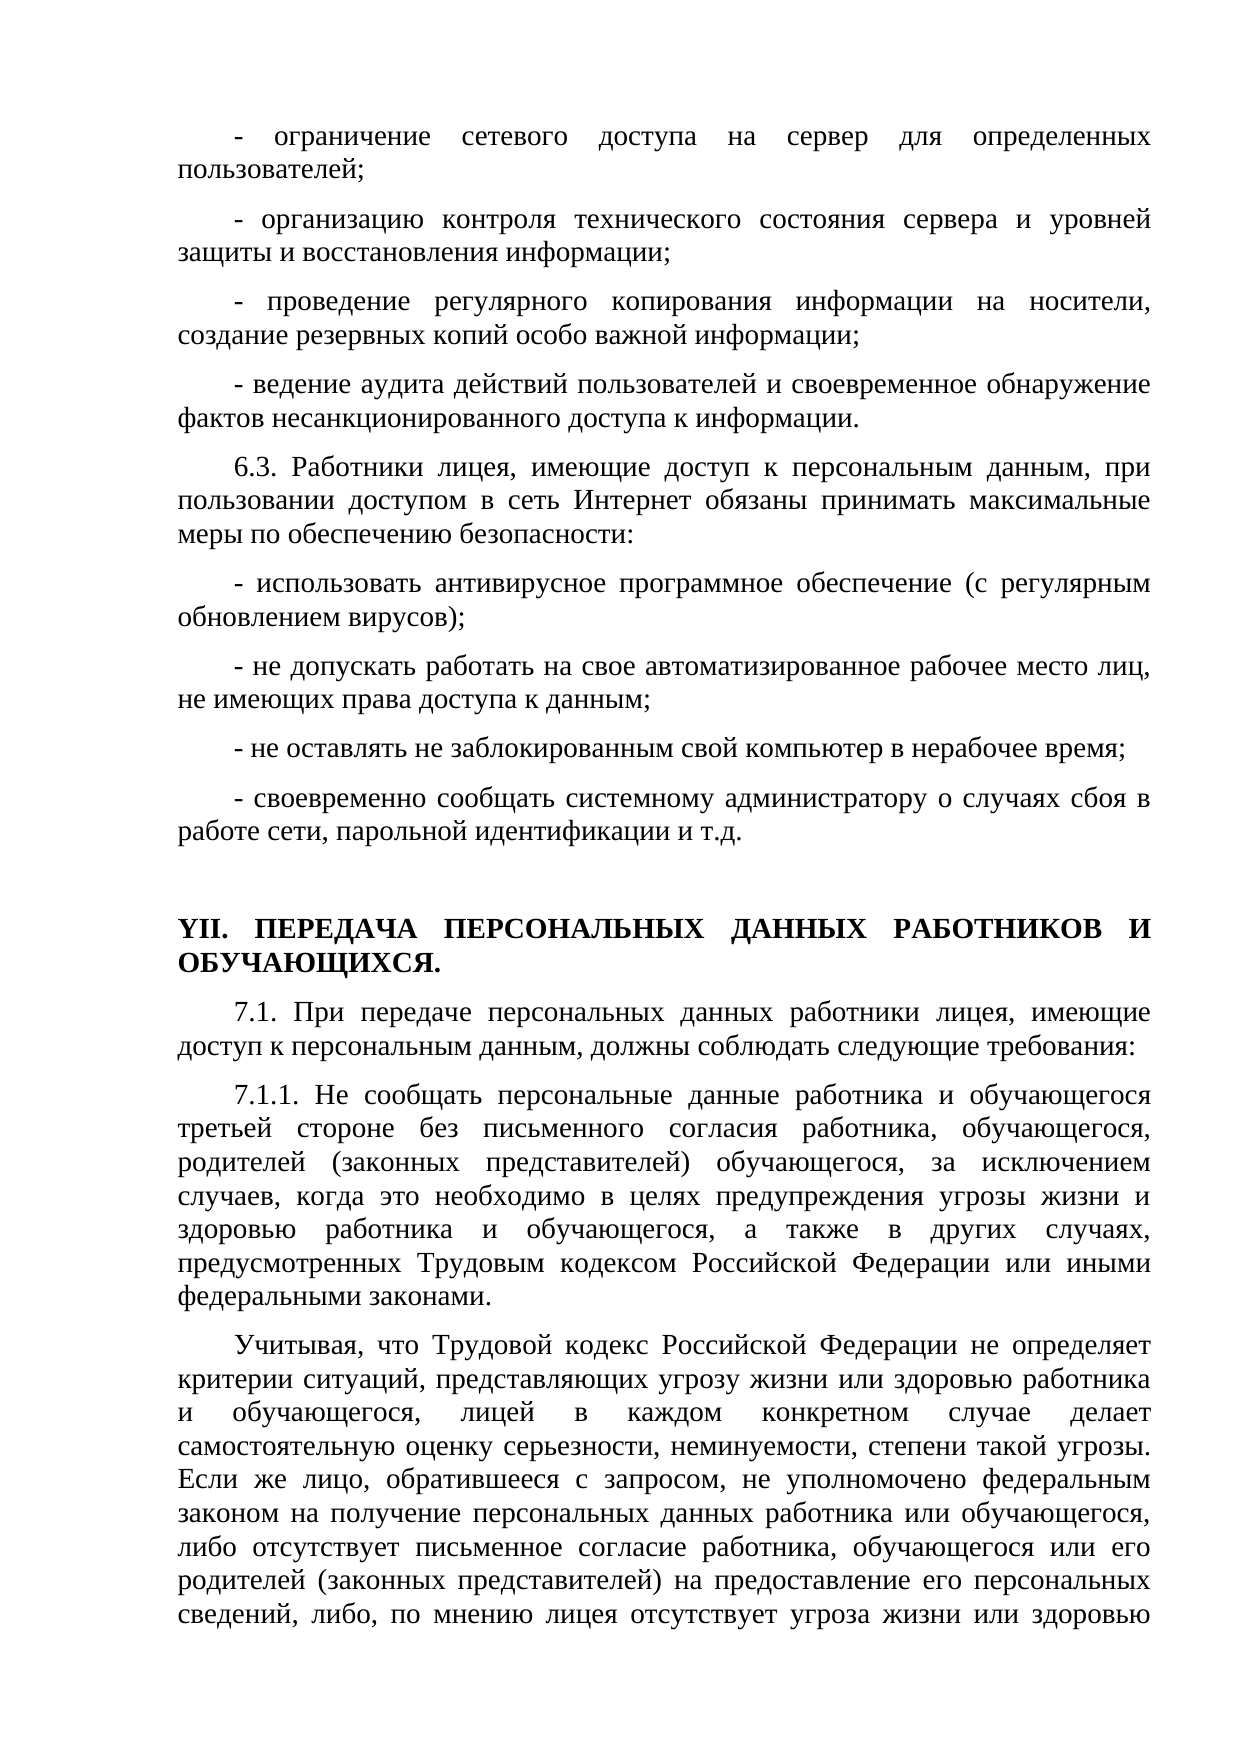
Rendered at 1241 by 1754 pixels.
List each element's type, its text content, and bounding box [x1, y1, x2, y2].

text - своевременно сообщать системному администратору о случаях сбоя в работе сети, парольной идентификации и т.д. [177, 780, 1152, 847]
text - проведение регулярного копирования информации на носители, создание резервных копий особо важной информации; [177, 283, 1152, 351]
text 7.1.1. Не сообщать персональные данные работника и обучающегося третьей стороне без письменного согласия работника, обучающегося, родителей (законных представителей) обучающегося, за исключением случаев, когда это необходимо в целях предупреждения угрозы жизни и здоровью работника и обучающегося, а также в других случаях, предусмотренных Трудовым кодексом Российской Федерации или иными федеральными законами. [177, 1077, 1152, 1312]
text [177, 1327, 1152, 1629]
text - организацию контроля технического состояния сервера и уровней защиты и восстановления информации; [177, 201, 1152, 268]
text 7.1. При передаче персональных данных работники лицея, имеющие доступ к персональным данным, должны соблюдать следующие требования: [177, 994, 1152, 1061]
text - ведение аудита действий пользователей и своевременное обнаружение фактов несанкционированного доступа к информации. [177, 366, 1152, 433]
text - не оставлять не заблокированным свой компьютер в нерабочее время; [177, 731, 1152, 764]
text - не допускать работать на свое автоматизированное рабочее место лиц, не имеющих права доступа к данным; [177, 648, 1152, 715]
text - ограничение сетевого доступа на сервер для определенных пользователей; [177, 118, 1152, 185]
text 6.3. Работники лицея, имеющие доступ к персональным данным, при пользовании доступом в сеть Интернет обязаны принимать максимальные меры по обеспечению безопасности: [177, 449, 1152, 549]
text - использовать антивирусное программное обеспечение (с регулярным обновлением вирусов); [177, 565, 1152, 632]
text YII. ПЕРЕДАЧА ПЕРСОНАЛЬНЫХ ДАННЫХ РАБОТНИКОВ И ОБУЧАЮЩИХСЯ. [177, 912, 1152, 979]
